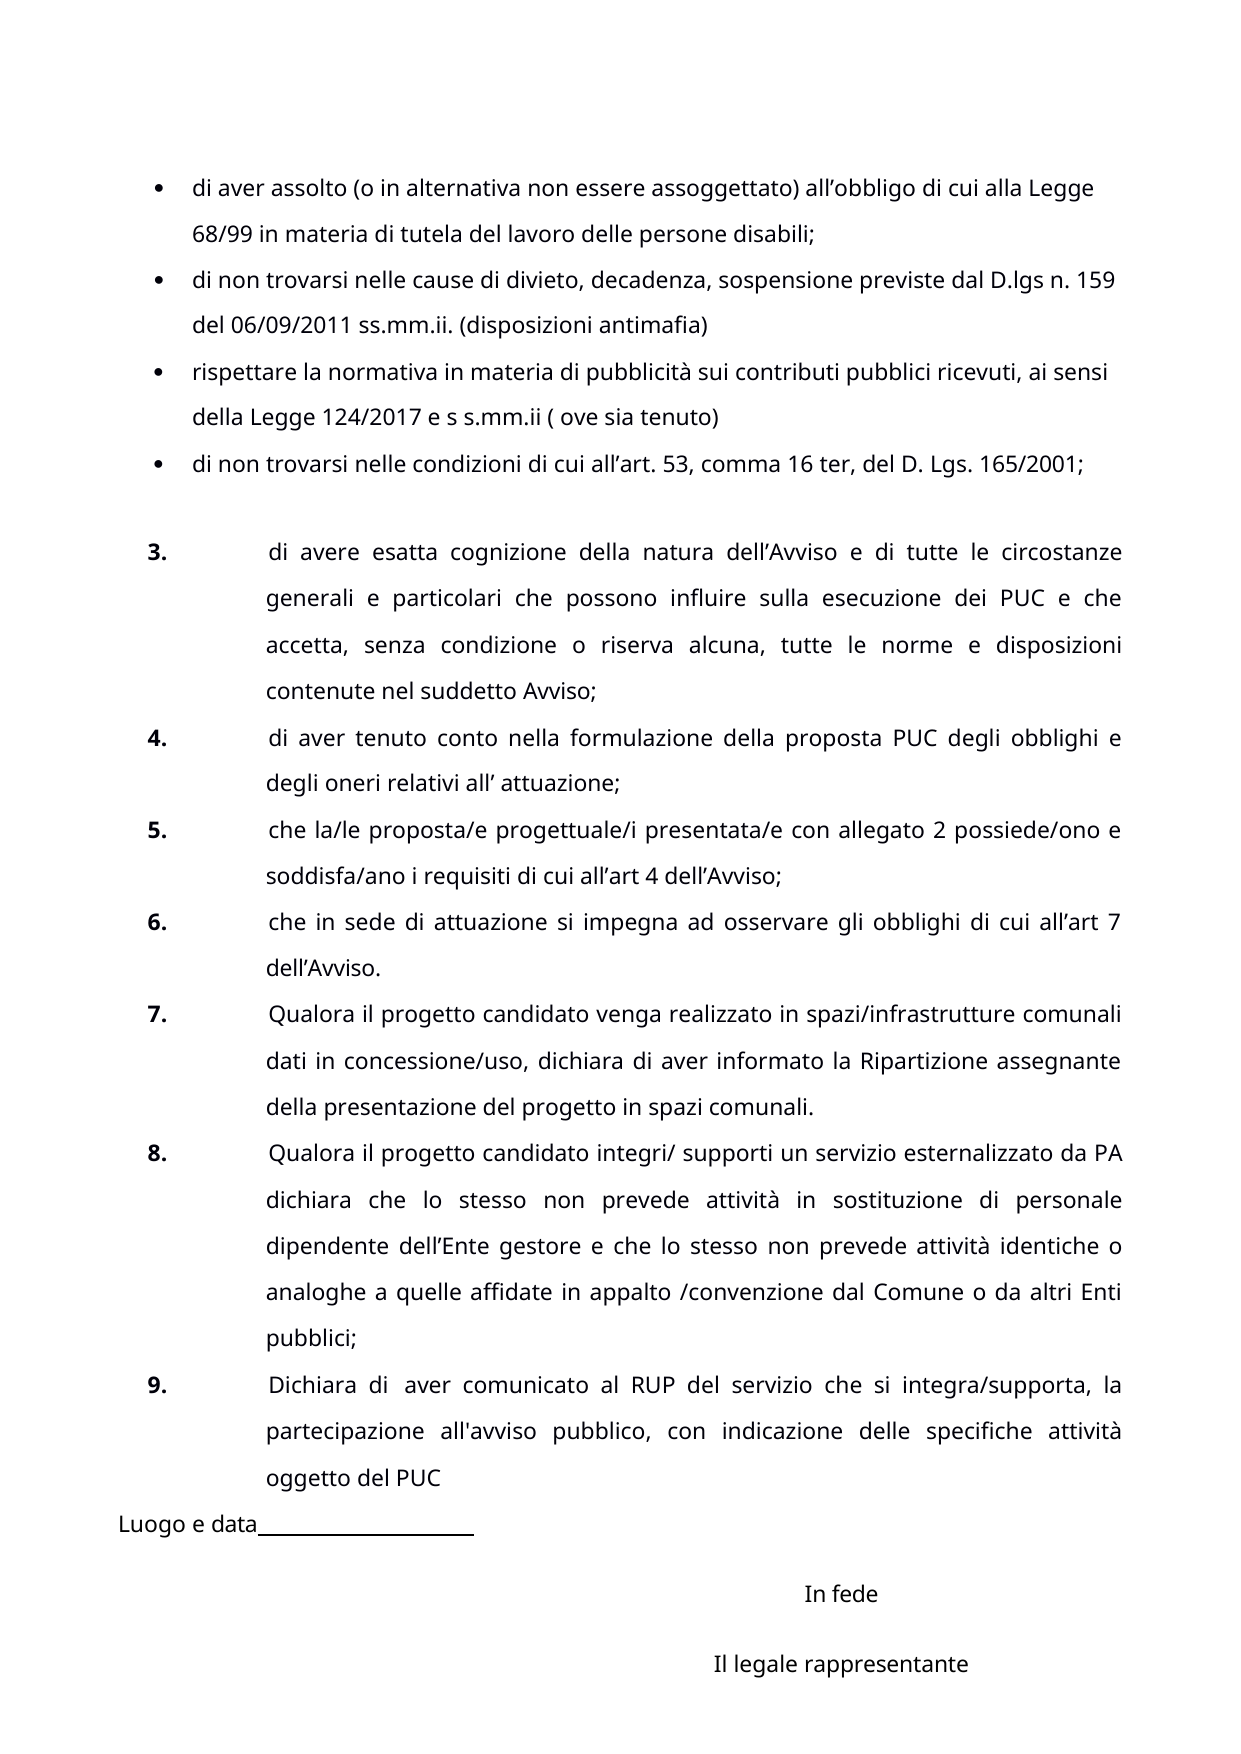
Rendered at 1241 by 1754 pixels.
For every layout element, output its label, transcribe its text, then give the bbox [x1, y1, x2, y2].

text Il legale rappresentante [549, 1648, 1134, 1680]
list che in sede di attuazione si impegna ad osservare gli obblighi di cui all’art 7 dell’Avviso. [147, 906, 1122, 983]
list Qualora il progetto candidato venga realizzato in spazi/infrastrutture comunali dati in concessione/uso, dichiara di aver informato la Ripartizione assegnante della presentazione del progetto in spazi comunali. [147, 998, 1122, 1122]
list Qualora il progetto candidato integri/ supporti un servizio esternalizzato da PA dichiara che lo stesso non prevede attività in sostituzione di personale dipendente dell’Ente gestore e che lo stesso non prevede attività identiche o analoghe a quelle affidate in appalto /convenzione dal Comune o da altri Enti pubblici; [147, 1137, 1123, 1353]
list di non trovarsi nelle cause di divieto, decadenza, sospensione previste dal D.lgs n. 159 del 06/09/2011 ss.mm.ii. (disposizioni antimafia) [155, 264, 1123, 341]
list di aver tenuto conto nella formulazione della proposta PUC degli obblighi e degli oneri relativi all’ attuazione; [147, 721, 1122, 799]
list rispettare la normativa in materia di pubblicità sui contributi pubblici ricevuti, ai sensi della Legge 124/2017 e s s.mm.ii ( ove sia tenuto) [154, 356, 1122, 432]
text In fede [549, 1578, 1134, 1609]
list che la/le proposta/e progettuale/i presentata/e con allegato 2 possiede/ono e soddisfa/ano i requisiti di cui all’art 4 dell’Avviso; [147, 814, 1122, 891]
list di avere esatta cognizione della natura dell’Avviso e di tutte le circostanze generali e particolari che possono influire sulla esecuzione dei PUC e che accetta, senza condizione o riserva alcuna, tutte le norme e disposizioni contenute nel suddetto Avviso; [147, 536, 1123, 706]
list di non trovarsi nelle condizioni di cui all’art. 53, comma 16 ter, del D. Lgs. 165/2001; [154, 448, 1140, 479]
list di aver assolto (o in alternativa non essere assoggettato) all’obbligo di cui alla Legge 68/99 in materia di tutela del lavoro delle persone disabili; [155, 172, 1122, 249]
text Luogo e data [118, 1508, 1140, 1539]
list Dichiara di aver comunicato al RUP del servizio che si integra/supporta, la partecipazione all'avviso pubblico, con indicazione delle specifiche attività oggetto del PUC [147, 1369, 1123, 1493]
